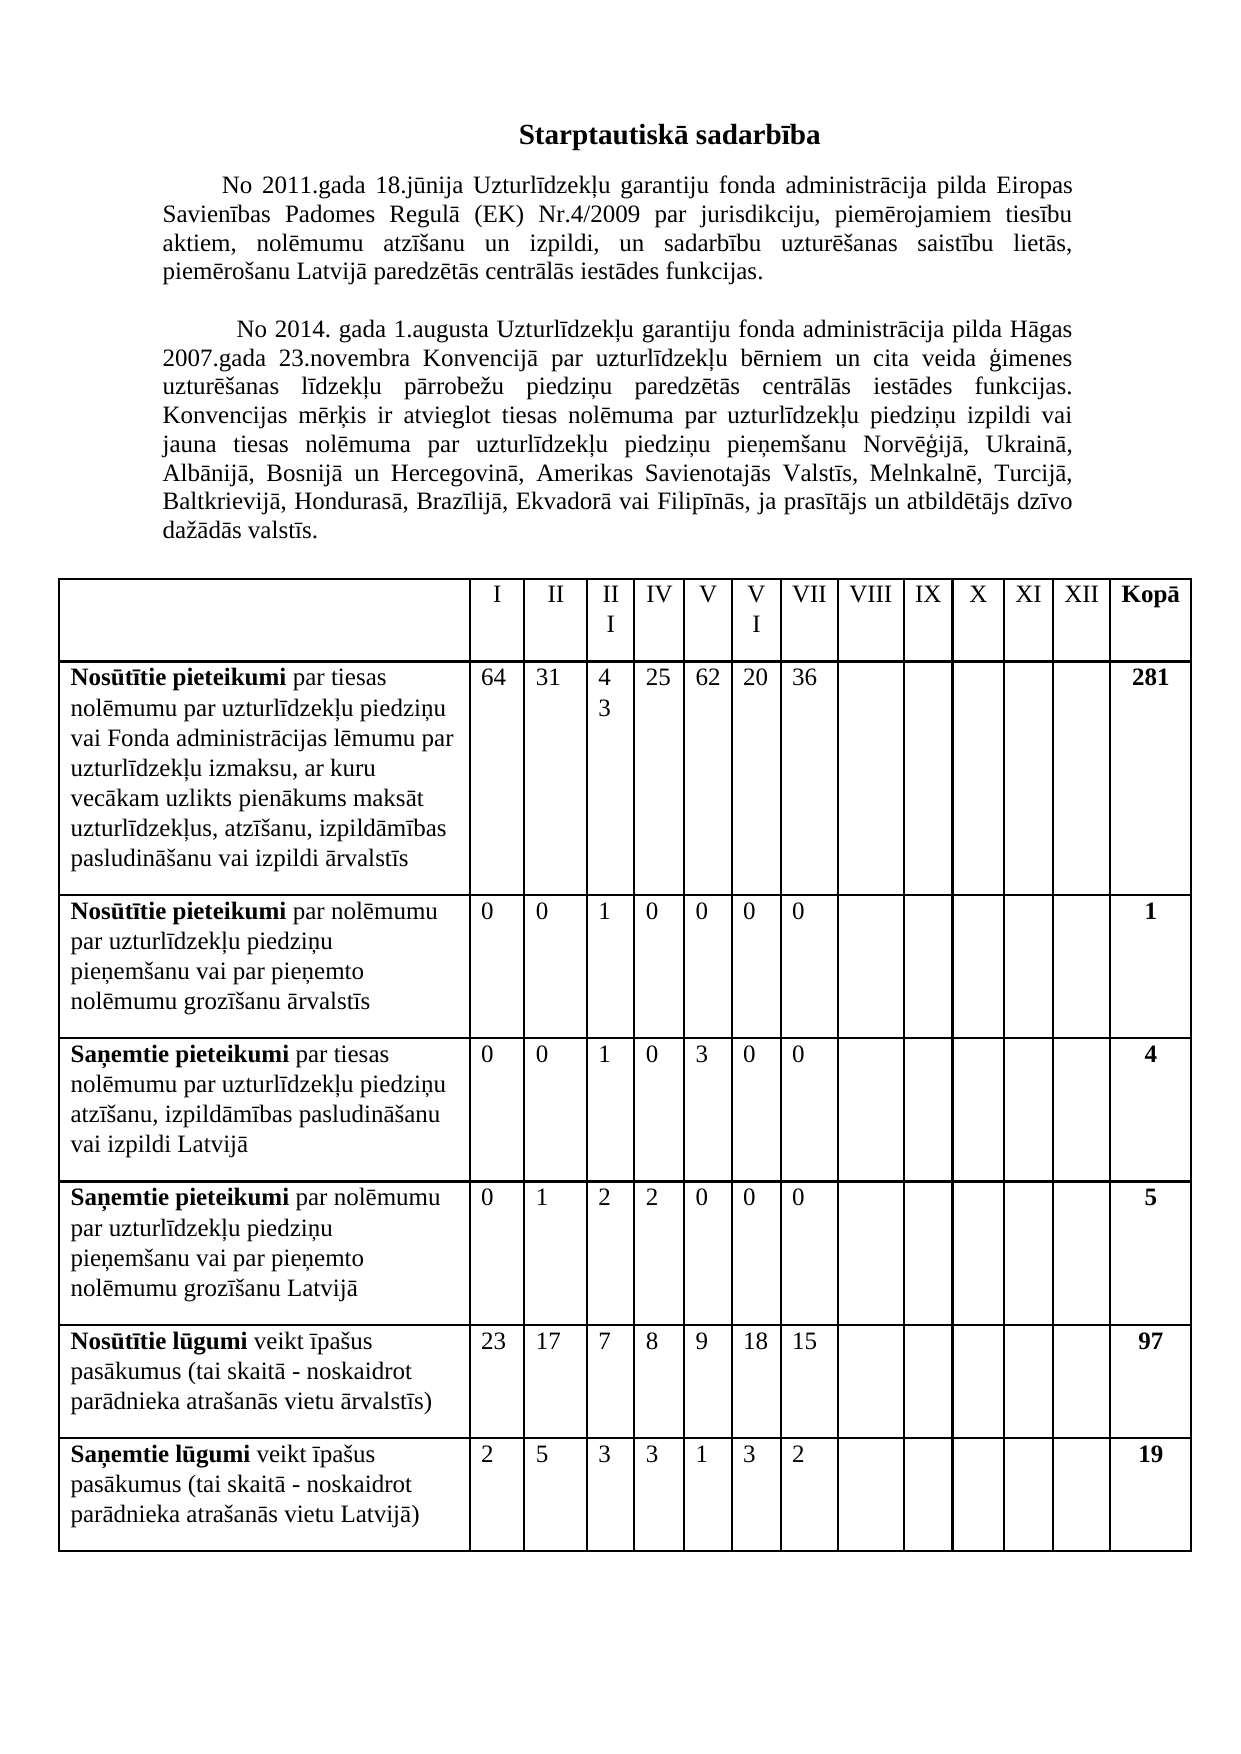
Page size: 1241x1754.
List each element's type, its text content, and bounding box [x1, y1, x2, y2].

table_cell 0 [685, 1183, 731, 1324]
table_cell 0 [471, 896, 523, 1037]
table_header IV [635, 580, 683, 660]
table_cell [1005, 1439, 1052, 1550]
table_cell [839, 1183, 903, 1324]
table_cell 5 [525, 1439, 586, 1550]
table_cell [1005, 896, 1052, 1037]
table_cell [905, 1183, 951, 1324]
table_cell 2 [588, 1183, 633, 1324]
table_cell 8 [635, 1326, 683, 1437]
table_cell [1054, 663, 1109, 894]
table_cell 0 [782, 1039, 837, 1180]
table_cell [839, 896, 903, 1037]
table_cell [839, 1039, 903, 1180]
table_header X [954, 580, 1003, 660]
table_cell [839, 1326, 903, 1437]
table_cell 18 [733, 1326, 780, 1437]
table_cell [905, 663, 951, 894]
table_cell 0 [635, 896, 683, 1037]
table_cell 7 [588, 1326, 633, 1437]
table_cell 281 [1111, 663, 1190, 894]
table_cell 1 [588, 896, 633, 1037]
table_cell Nosūtītie pieteikumi par nolēmumu par uzturlīdzekļu piedziņu pieņemšanu vai par pieņemto nolēmumu grozīšanu ārvalstīs [60, 896, 469, 1037]
table_cell 0 [471, 1183, 523, 1324]
table_cell [839, 1439, 903, 1550]
table_cell 1 [1111, 896, 1190, 1037]
table_cell 0 [733, 1039, 780, 1180]
table_cell Saņemtie pieteikumi par tiesas nolēmumu par uzturlīdzekļu piedziņu atzīšanu, izpildāmības pasludināšanu vai izpildi Latvijā [60, 1039, 469, 1180]
table_cell 31 [525, 663, 586, 894]
table_header VIII [839, 580, 903, 660]
table_cell [1005, 1326, 1052, 1437]
table_cell 0 [782, 1183, 837, 1324]
table_cell 0 [782, 896, 837, 1037]
table_header III [588, 580, 633, 660]
table_cell 97 [1111, 1326, 1190, 1437]
table_cell Saņemtie pieteikumi par nolēmumu par uzturlīdzekļu piedziņu pieņemšanu vai par pieņemto nolēmumu grozīšanu Latvijā [60, 1183, 469, 1324]
table_cell [954, 896, 1003, 1037]
table_cell [954, 1039, 1003, 1180]
table_cell 62 [685, 663, 731, 894]
table_cell [905, 1326, 951, 1437]
table_cell Saņemtie lūgumi veikt īpašus pasākumus (tai skaitā - noskaidrot parādnieka atrašanās vietu Latvijā) [60, 1439, 469, 1550]
table_cell Nosūtītie lūgumi veikt īpašus pasākumus (tai skaitā - noskaidrot parādnieka atrašanās vietu ārvalstīs) [60, 1326, 469, 1437]
table_cell 5 [1111, 1183, 1190, 1324]
table_cell 3 [685, 1039, 731, 1180]
table_header XII [1054, 580, 1109, 660]
table_cell 1 [588, 1039, 633, 1180]
text No 2014. gada 1.augusta Uzturlīdzekļu garantiju fonda administrācija pilda Hāgas 2007.gada 23.novembra Konvencijā par uzturlīdzekļu bērniem un cita veida ģimenes uzturēšanas līdzekļu pārrobežu piedziņu paredzētās centrālās iestādes funkcijas. Konvencijas mērķis ir atvieglot tiesas nolēmuma par uzturlīdzekļu piedziņu izpildi vai jauna tiesas nolēmuma par uzturlīdzekļu piedziņu pieņemšanu Norvēģijā, Ukrainā, Albānijā, Bosnijā un Hercegovinā, Amerikas Savienotajās Valstīs, Melnkalnē, Turcijā, Baltkrievijā, Hondurasā, Brazīlijā, Ekvadorā vai Filipīnās, ja prasītājs un atbildētājs dzīvo dažādās valstīs. [162, 314, 1073, 544]
table_cell 4 [1111, 1039, 1190, 1180]
table_cell Nosūtītie pieteikumi par tiesas nolēmumu par uzturlīdzekļu piedziņu vai Fonda administrācijas lēmumu par uzturlīdzekļu izmaksu, ar kuru vecākam uzlikts pienākums maksāt uzturlīdzekļus, atzīšanu, izpildāmības pasludināšanu vai izpildi ārvalstīs [60, 663, 469, 894]
table_header Kopā [1111, 580, 1190, 660]
table_cell 0 [635, 1039, 683, 1180]
table_cell [954, 1439, 1003, 1550]
table_cell 43 [588, 663, 633, 894]
table_header VII [782, 580, 837, 660]
table_cell 1 [525, 1183, 586, 1324]
table_header I [471, 580, 523, 660]
table_cell [905, 1439, 951, 1550]
table_cell [954, 663, 1003, 894]
table_cell 3 [588, 1439, 633, 1550]
table_cell [1054, 896, 1109, 1037]
table_cell 15 [782, 1326, 837, 1437]
table_cell [954, 1326, 1003, 1437]
table_cell 1 [685, 1439, 731, 1550]
table_cell [1054, 1439, 1109, 1550]
table_header XI [1005, 580, 1052, 660]
table_cell 64 [471, 663, 523, 894]
table_cell 3 [733, 1439, 780, 1550]
table_cell 9 [685, 1326, 731, 1437]
table_cell 0 [733, 896, 780, 1037]
table_header V [685, 580, 731, 660]
table_cell [1054, 1326, 1109, 1437]
table_header II [525, 580, 586, 660]
table_cell 20 [733, 663, 780, 894]
table_cell [1005, 1039, 1052, 1180]
table_cell 23 [471, 1326, 523, 1437]
table_header [60, 580, 469, 660]
table_cell 2 [635, 1183, 683, 1324]
table_cell 2 [782, 1439, 837, 1550]
table_cell 0 [525, 1039, 586, 1180]
table_cell [1005, 1183, 1052, 1324]
table_header VI [733, 580, 780, 660]
table_cell 0 [471, 1039, 523, 1180]
table_cell [905, 896, 951, 1037]
table_cell 0 [685, 896, 731, 1037]
table_cell 2 [471, 1439, 523, 1550]
table_cell 0 [525, 896, 586, 1037]
text Starptautiskā sadarbība [222, 117, 1118, 151]
table_cell [954, 1183, 1003, 1324]
table_cell 3 [635, 1439, 683, 1550]
table_cell [905, 1039, 951, 1180]
table_cell 36 [782, 663, 837, 894]
table_cell [1054, 1183, 1109, 1324]
text No 2011.gada 18.jūnija Uzturlīdzekļu garantiju fonda administrācija pilda Eiropas Savienības Padomes Regulā (EK) Nr.4/2009 par jurisdikciju, piemērojamiem tiesību aktiem, nolēmumu atzīšanu un izpildi, un sadarbību uzturēšanas saistību lietās, piemērošanu Latvijā paredzētās centrālās iestādes funkcijas. [162, 170, 1073, 285]
table_cell [1005, 663, 1052, 894]
table_cell 17 [525, 1326, 586, 1437]
table_cell [1054, 1039, 1109, 1180]
table_header IX [905, 580, 951, 660]
table_cell 19 [1111, 1439, 1190, 1550]
table_cell [839, 663, 903, 894]
table_cell 25 [635, 663, 683, 894]
table_cell 0 [733, 1183, 780, 1324]
